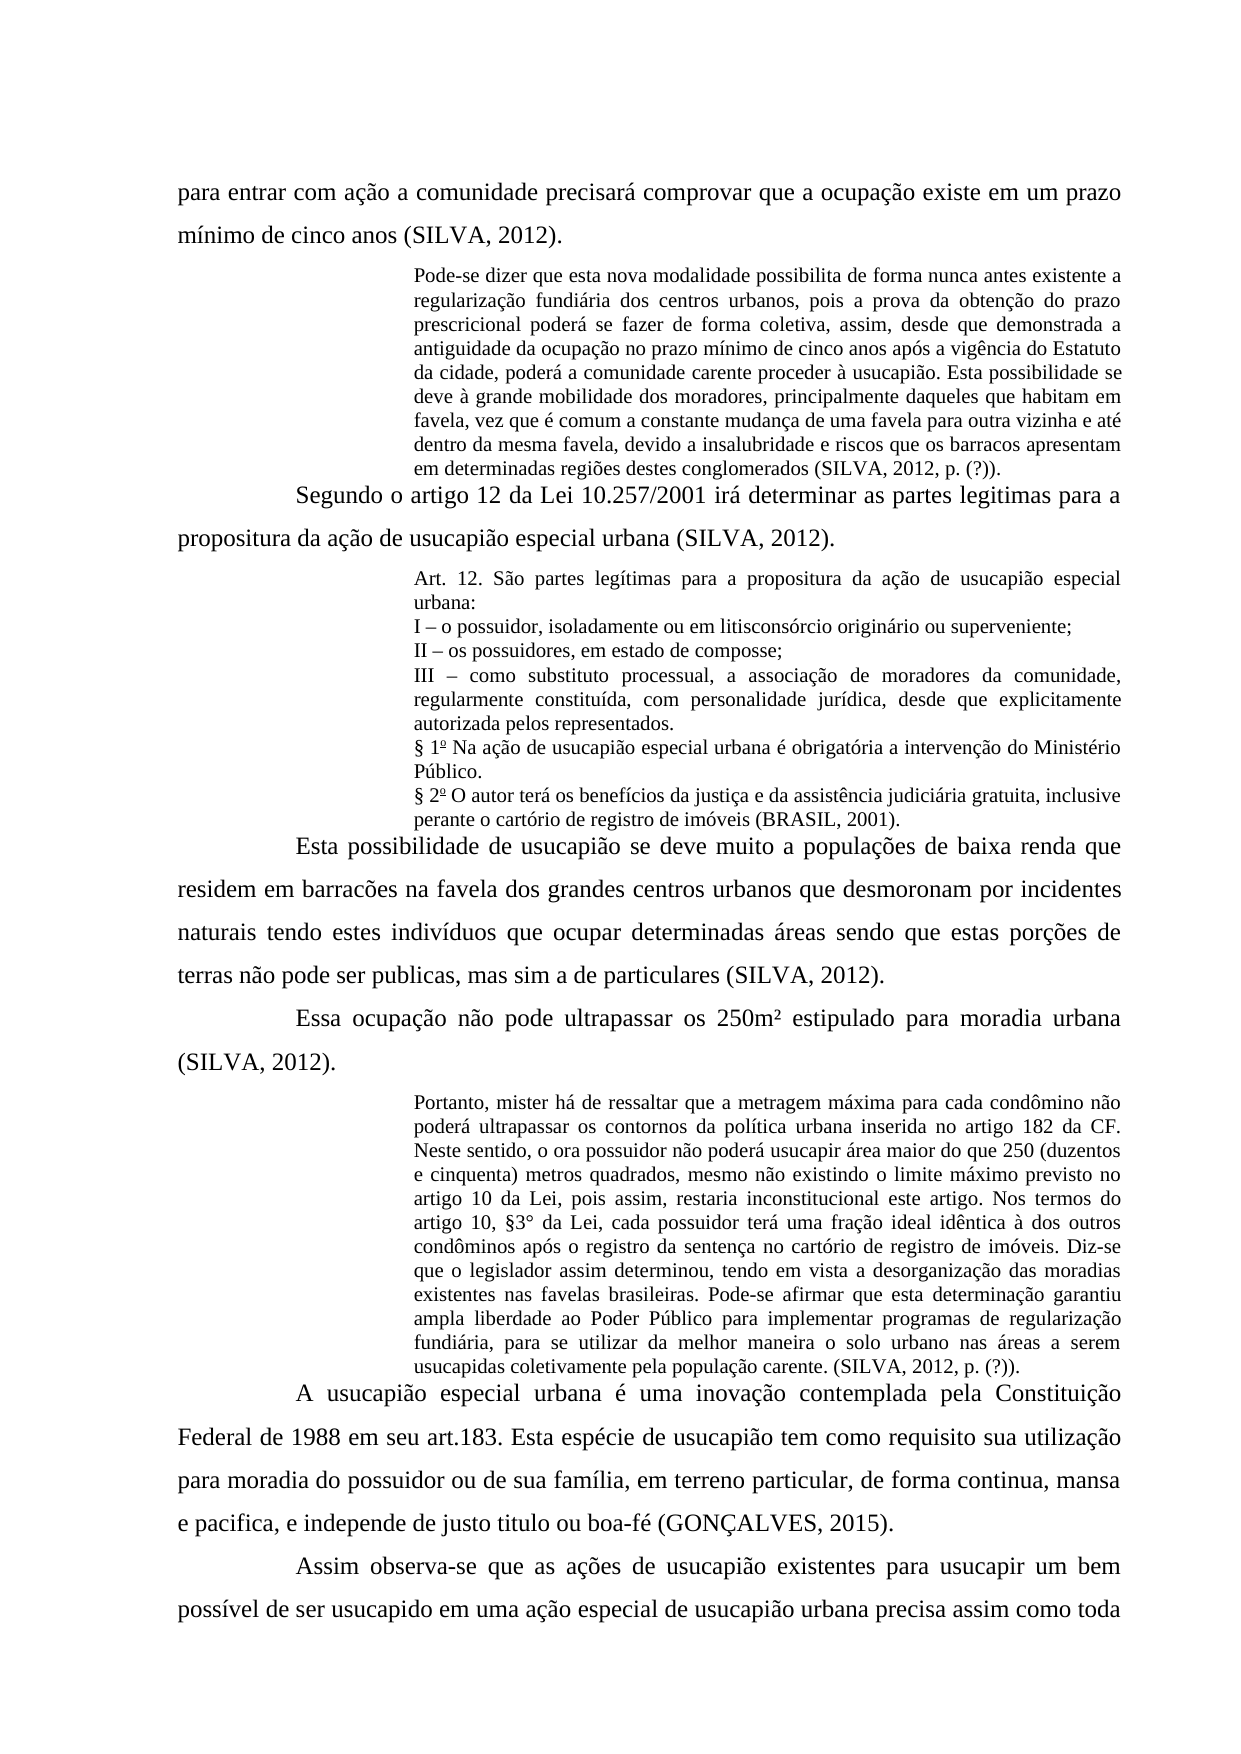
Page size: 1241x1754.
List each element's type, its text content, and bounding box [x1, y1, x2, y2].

text Pode-se dizer que esta nova modalidade possibilita de forma nunca antes existente a regularização fundiária dos centros urbanos, pois a prova da obtenção do prazo prescricional poderá se fazer de forma coletiva, assim, desde que demonstrada a antiguidade da ocupação no prazo mínimo de cinco anos após a vigência do Estatuto da cidade, poderá a comunidade carente proceder à usucapião. Esta possibilidade se deve à grande mobilidade dos moradores, principalmente daqueles que habitam em favela, vez que é comum a constante mudança de uma favela para outra vizinha e até dentro da mesma favela, devido a insalubridade e riscos que os barracos apresentam em determinadas regiões destes conglomerados (SILVA, 2012, p. (?)). [413, 263, 1122, 480]
text Portanto, mister há de ressaltar que a metragem máxima para cada condômino não poderá ultrapassar os contornos da política urbana inserida no artigo 182 da CF. Neste sentido, o ora possuidor não poderá usucapir área maior do que 250 (duzentos e cinquenta) metros quadrados, mesmo não existindo o limite máximo previsto no artigo 10 da Lei, pois assim, restaria inconstitucional este artigo. Nos termos do artigo 10, §3° da Lei, cada possuidor terá uma fração ideal idêntica à dos outros condôminos após o registro da sentença no cartório de registro de imóveis. Diz-se que o legislador assim determinou, tendo em vista a desorganização das moradias existentes nas favelas brasileiras. Pode-se afirmar que esta determinação garantiu ampla liberdade ao Poder Público para implementar programas de regularização fundiária, para se utilizar da melhor maneira o solo urbano nas áreas a serem usucapidas coletivamente pela população carente. (SILVA, 2012, p. (?)). [413, 1090, 1122, 1378]
text II – os possuidores, em estado de composse; [413, 638, 1122, 662]
text Esta possibilidade de usucapião se deve muito a populações de baixa renda que residem em barracões na favela dos grandes centros urbanos que desmoronam por incidentes naturais tendo estes indivíduos que ocupar determinadas áreas sendo que estas porções de terras não pode ser publicas, mas sim a de particulares (SILVA, 2012). [177, 831, 1122, 989]
text A usucapião especial urbana é uma inovação contemplada pela Constituição Federal de 1988 em seu art.183. Esta espécie de usucapião tem como requisito sua utilização para moradia do possuidor ou de sua família, em terreno particular, de forma continua, mansa e pacifica, e independe de justo titulo ou boa-fé (GONÇALVES, 2015). [177, 1378, 1122, 1537]
text § 2o O autor terá os benefícios da justiça e da assistência judiciária gratuita, inclusive perante o cartório de registro de imóveis (BRASIL, 2001). [413, 783, 1122, 831]
text Segundo o artigo 12 da Lei 10.257/2001 irá determinar as partes legitimas para a propositura da ação de usucapião especial urbana (SILVA, 2012). [177, 480, 1122, 552]
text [177, 1551, 1122, 1623]
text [177, 177, 1122, 249]
text § 1o Na ação de usucapião especial urbana é obrigatória a intervenção do Ministério Público. [413, 735, 1122, 783]
text I – o possuidor, isoladamente ou em litisconsórcio originário ou superveniente; [413, 614, 1122, 638]
text III – como substituto processual, a associação de moradores da comunidade, regularmente constituída, com personalidade jurídica, desde que explicitamente autorizada pelos representados. [413, 662, 1122, 735]
text Art. 12. São partes legítimas para a propositura da ação de usucapião especial urbana: [413, 566, 1122, 614]
text Essa ocupação não pode ultrapassar os 250m² estipulado para moradia urbana (SILVA, 2012). [177, 1003, 1122, 1075]
